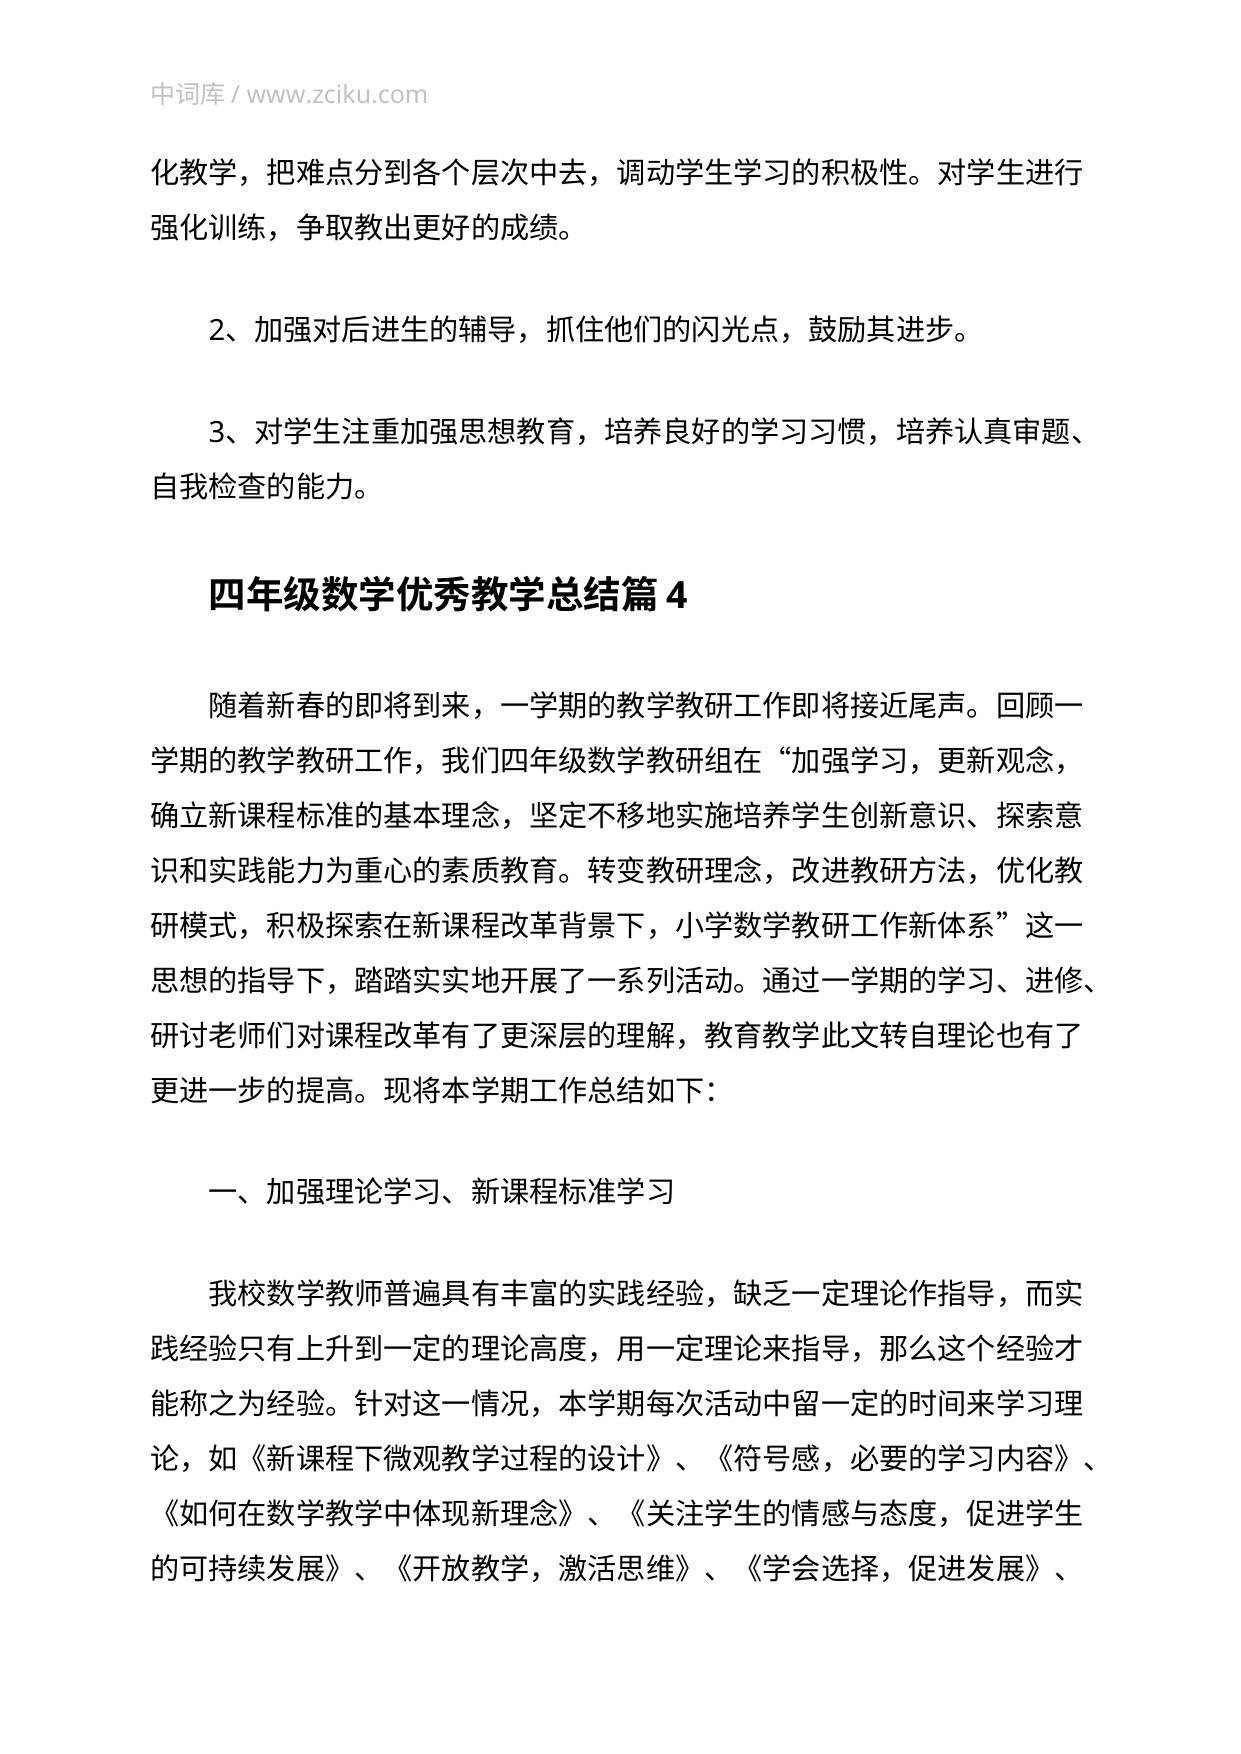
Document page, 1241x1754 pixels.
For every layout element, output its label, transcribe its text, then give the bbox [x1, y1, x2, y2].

text 四年级数学优秀教学总结篇4 [150, 565, 1090, 620]
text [150, 1271, 1090, 1588]
text 随着新春的即将到来，一学期的教学教研工作即将接近尾声。回顾一学期的教学教研工作，我们四年级数学教研组在“加强学习，更新观念，确立新课程标准的基本理念，坚定不移地实施培养学生创新意识、探索意识和实践能力为重心的素质教育。转变教研理念，改进教研方法，优化教研模式，积极探索在新课程改革背景下，小学数学教研工作新体系”这一思想的指导下，踏踏实实地开展了一系列活动。通过一学期的学习、进修、研讨老师们对课程改革有了更深层的理解，教育教学此文转自理论也有了更进一步的提高。现将本学期工作总结如下： [150, 683, 1090, 1109]
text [150, 150, 1090, 247]
text 2、加强对后进生的辅导，抓住他们的闪光点，鼓励其进步。 [150, 307, 1090, 349]
text 一、加强理论学习、新课程标准学习 [150, 1169, 1090, 1211]
text 3、对学生注重加强思想教育，培养良好的学习习惯，培养认真审题、自我检查的能力。 [150, 409, 1090, 506]
